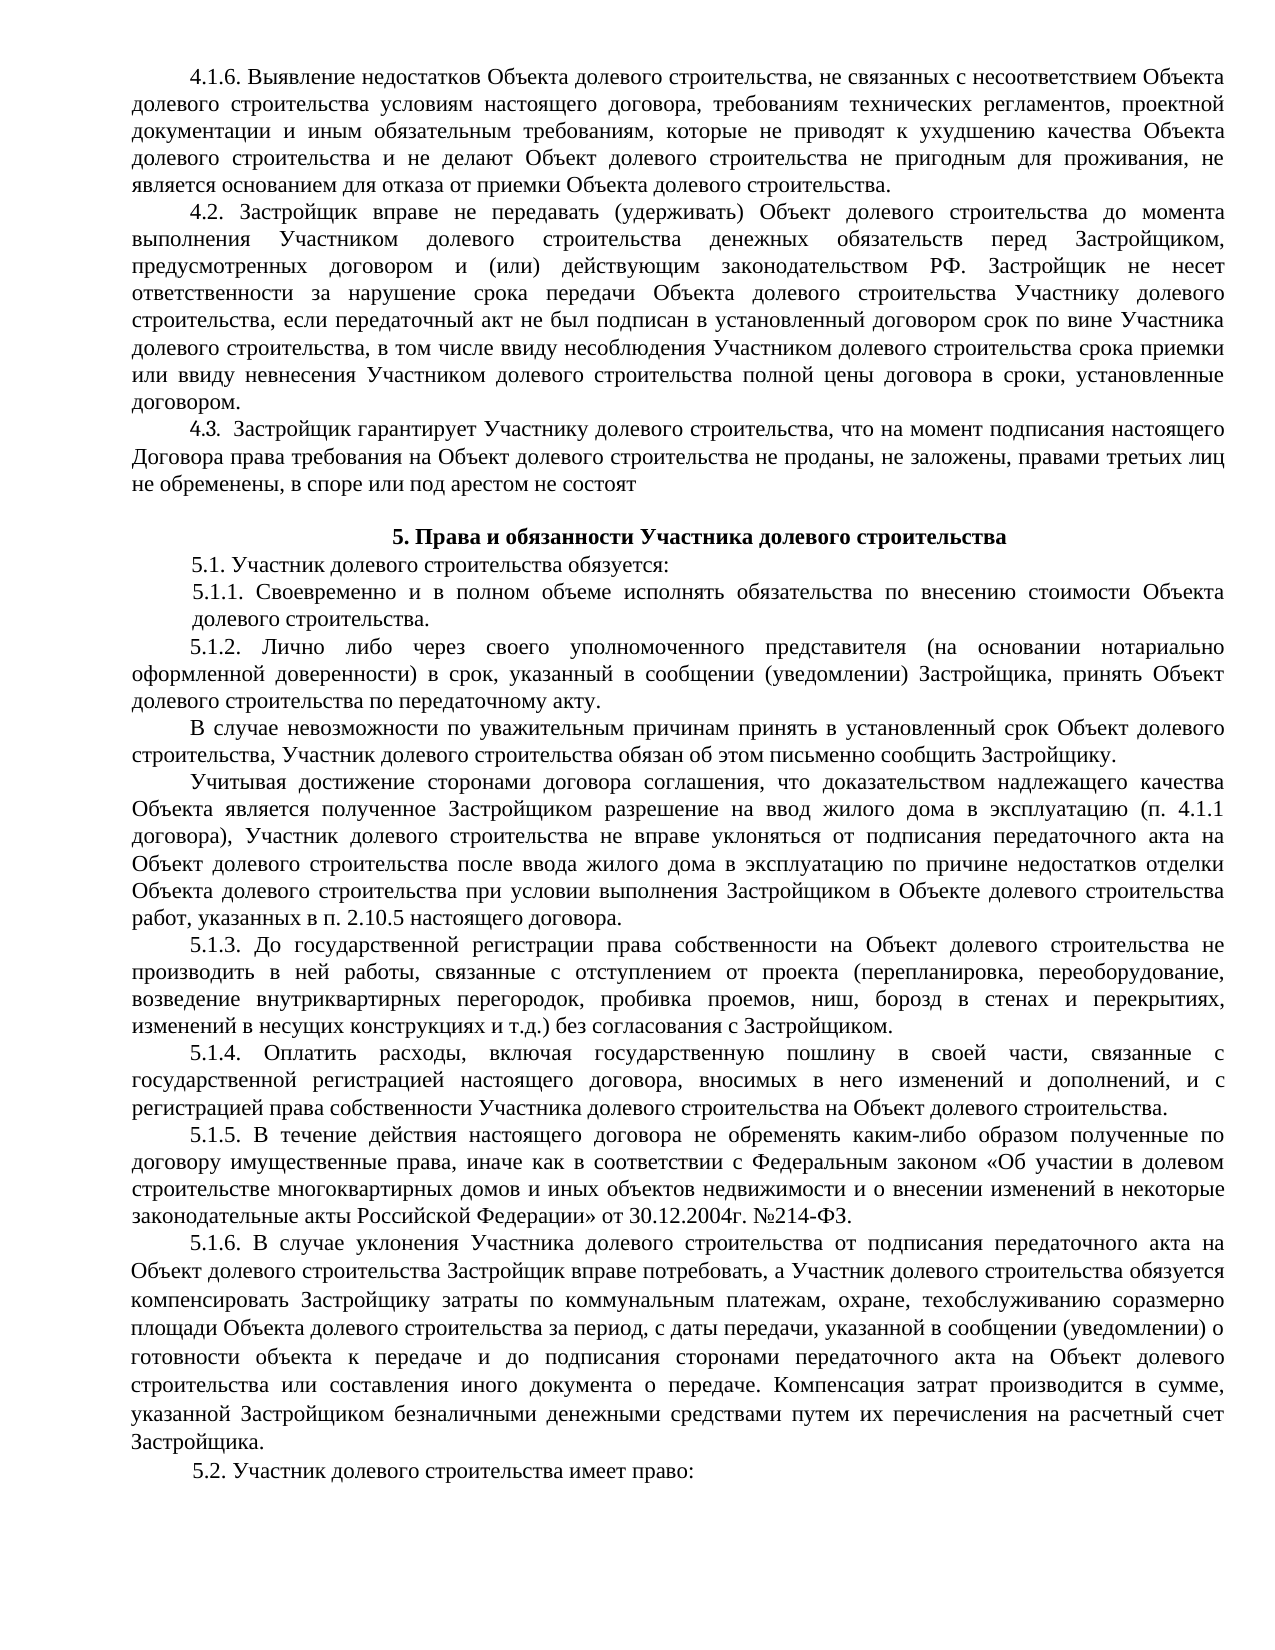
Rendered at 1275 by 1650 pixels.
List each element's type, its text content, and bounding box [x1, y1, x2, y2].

text 5.1.3. До государственной регистрации права собственности на Объект долевого строительства не производить в ней работы, связанные с отступлением от проекта (перепланировка, переоборудование, возведение внутриквартирных перегородок, пробивка проемов, ниш, борозд в стенах и перекрытиях, изменений в несущих конструкциях и т.д.) без согласования с Застройщиком. [132, 931, 1226, 1038]
text 5.2. Участник долевого строительства имеет право: [192, 1457, 1226, 1483]
text 5. Права и обязанности Участника долевого строительства [191, 523, 1039, 549]
text 4.2. Застройщик вправе не передавать (удерживать) Объект долевого строительства до момента выполнения Участником долевого строительства денежных обязательств перед Застройщиком, предусмотренных договором и (или) действующим законодательством РФ. Застройщик не несет ответственности за нарушение срока передачи Объекта долевого строительства Участнику долевого строительства, если передаточный акт не был подписан в установленный договором срок по вине Участника долевого строительства, в том числе ввиду несоблюдения Участником долевого строительства срока приемки или ввиду невнесения Участником долевого строительства полной цены договора в сроки, установленные договором. [132, 198, 1226, 414]
text 5.1.4. Оплатить расходы, включая государственную пошлину в своей части, связанные с государственной регистрацией настоящего договора, вносимых в него изменений и дополнений, и с регистрацией права собственности Участника долевого строительства на Объект долевого строительства. [132, 1039, 1226, 1120]
text 5.1.6. В случае уклонения Участника долевого строительства от подписания передаточного акта на Объект долевого строительства Застройщик вправе потребовать, а Участник долевого строительства обязуется компенсировать Застройщику затраты по коммунальным платежам, охране, техобслуживанию соразмерно площади Объекта долевого строительства за период, с даты передачи, указанной в сообщении (уведомлении) о готовности объекта к передаче и до подписания сторонами передаточного акта на Объект долевого строительства или составления иного документа о передаче. Компенсация затрат производится в сумме, указанной Застройщиком безналичными денежными средствами путем их перечисления на расчетный счет Застройщика. [131, 1229, 1226, 1454]
text 5.1.5. В течение действия настоящего договора не обременять каким-либо образом полученные по договору имущественные права, иначе как в соответствии с Федеральным законом «Об участии в долевом строительстве многоквартирных домов и иных объектов недвижимости и о внесении изменений в некоторые законодательные акты Российской Федерации» от 30.12.2004г. №214-ФЗ. [132, 1121, 1226, 1228]
text 5.1.1. Своевременно и в полном объеме исполнять обязательства по внесению стоимости Объекта долевого строительства. [192, 578, 1226, 632]
text Учитывая достижение сторонами договора соглашения, что доказательством надлежащего качества Объекта является полученное Застройщиком разрешение на ввод жилого дома в эксплуатацию (п. 4.1.1 договора), Участник долевого строительства не вправе уклоняться от подписания передаточного акта на Объект долевого строительства после ввода жилого дома в эксплуатацию по причине недостатков отделки Объекта долевого строительства при условии выполнения Застройщиком в Объекте долевого строительства работ, указанных в п. 2.10.5 настоящего договора. [132, 768, 1226, 930]
text В случае невозможности по уважительным причинам принять в установленный срок Объект долевого строительства, Участник долевого строительства обязан об этом письменно сообщить Застройщику. [132, 714, 1226, 767]
text 4.1.6. Выявление недостатков Объекта долевого строительства, не связанных с несоответствием Объекта долевого строительства условиям настоящего договора, требованиям технических регламентов, проектной документации и иным обязательным требованиям, которые не приводят к ухудшению качества Объекта долевого строительства и не делают Объект долевого строительства не пригодным для проживания, не является основанием для отказа от приемки Объекта долевого строительства. [132, 63, 1226, 197]
text 5.1. Участник долевого строительства обязуется: [133, 551, 1039, 577]
text 5.1.2. Лично либо через своего уполномоченного представителя (на основании нотариально оформленной доверенности) в срок, указанный в сообщении (уведомлении) Застройщика, принять Объект долевого строительства по передаточному акту. [132, 633, 1226, 713]
text 4.3. Застройщик гарантирует Участнику долевого строительства, что на момент подписания настоящего Договора права требования на Объект долевого строительства не проданы, не заложены, правами третьих лиц не обременены, в споре или под арестом не состоят [132, 415, 1226, 496]
